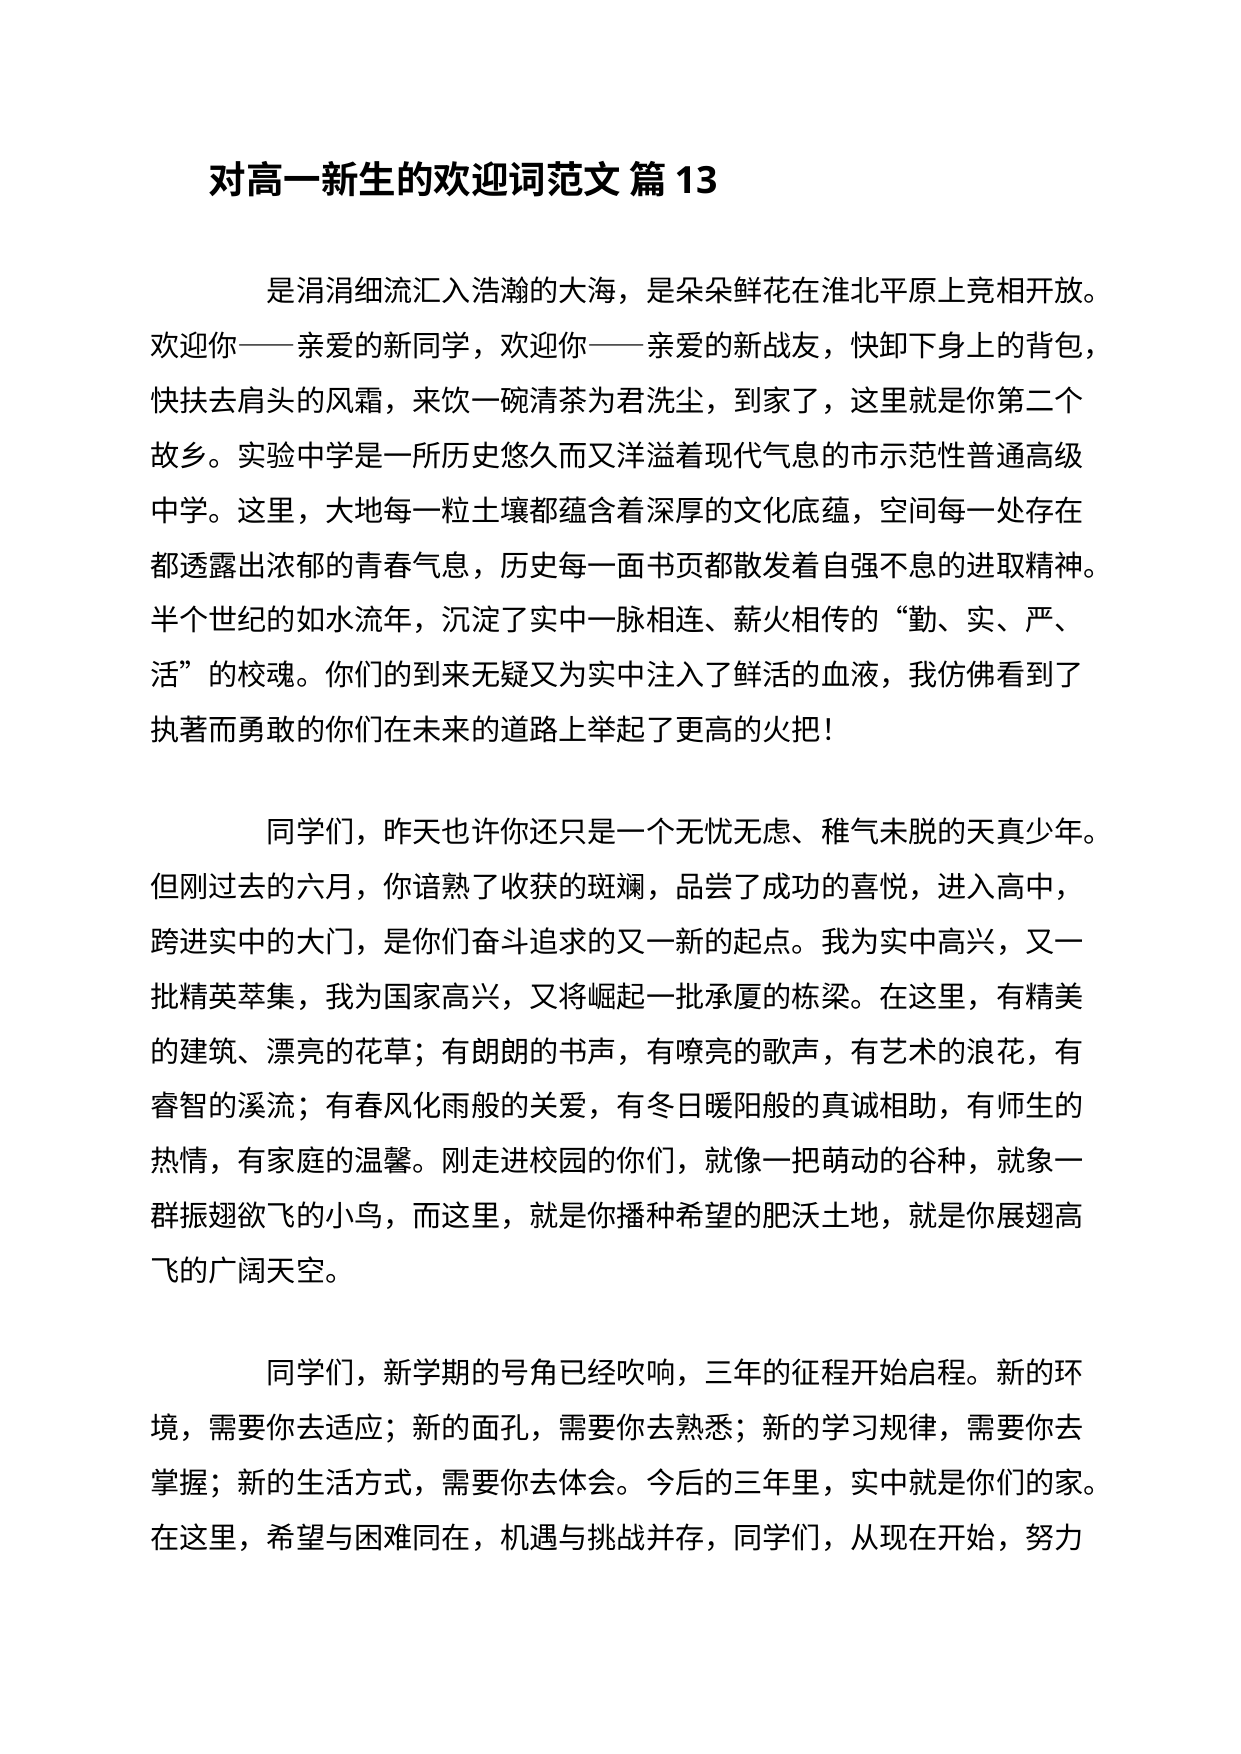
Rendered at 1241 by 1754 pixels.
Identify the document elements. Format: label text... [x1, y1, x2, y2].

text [150, 1349, 1090, 1556]
text 同学们，昨天也许你还只是一个无忧无虑、稚气未脱的天真少年。但刚过去的六月，你谙熟了收获的斑斓，品尝了成功的喜悦，进入高中，跨进实中的大门，是你们奋斗追求的又一新的起点。我为实中高兴，又一批精英萃集，我为国家高兴，又将崛起一批承厦的栋梁。在这里，有精美的建筑、漂亮的花草；有朗朗的书声，有嘹亮的歌声，有艺术的浪花，有睿智的溪流；有春风化雨般的关爱，有冬日暖阳般的真诚相助，有师生的热情，有家庭的温馨。刚走进校园的你们，就像一把萌动的谷种，就象一群振翅欲飞的小鸟，而这里，就是你播种希望的肥沃土地，就是你展翅高飞的广阔天空。 [150, 808, 1090, 1290]
text 对高一新生的欢迎词范文 篇13 [150, 150, 1090, 204]
text 是涓涓细流汇入浩瀚的大海，是朵朵鲜花在淮北平原上竞相开放。欢迎你——亲爱的新同学，欢迎你——亲爱的新战友，快卸下身上的背包，快扶去肩头的风霜，来饮一碗清茶为君洗尘，到家了，这里就是你第二个故乡。实验中学是一所历史悠久而又洋溢着现代气息的市示范性普通高级中学。这里，大地每一粒土壤都蕴含着深厚的文化底蕴，空间每一处存在都透露出浓郁的青春气息，历史每一面书页都散发着自强不息的进取精神。半个世纪的如水流年，沉淀了实中一脉相连、薪火相传的“勤、实、严、活”的校魂。你们的到来无疑又为实中注入了鲜活的血液，我仿佛看到了执著而勇敢的你们在未来的道路上举起了更高的火把！ [150, 268, 1090, 749]
